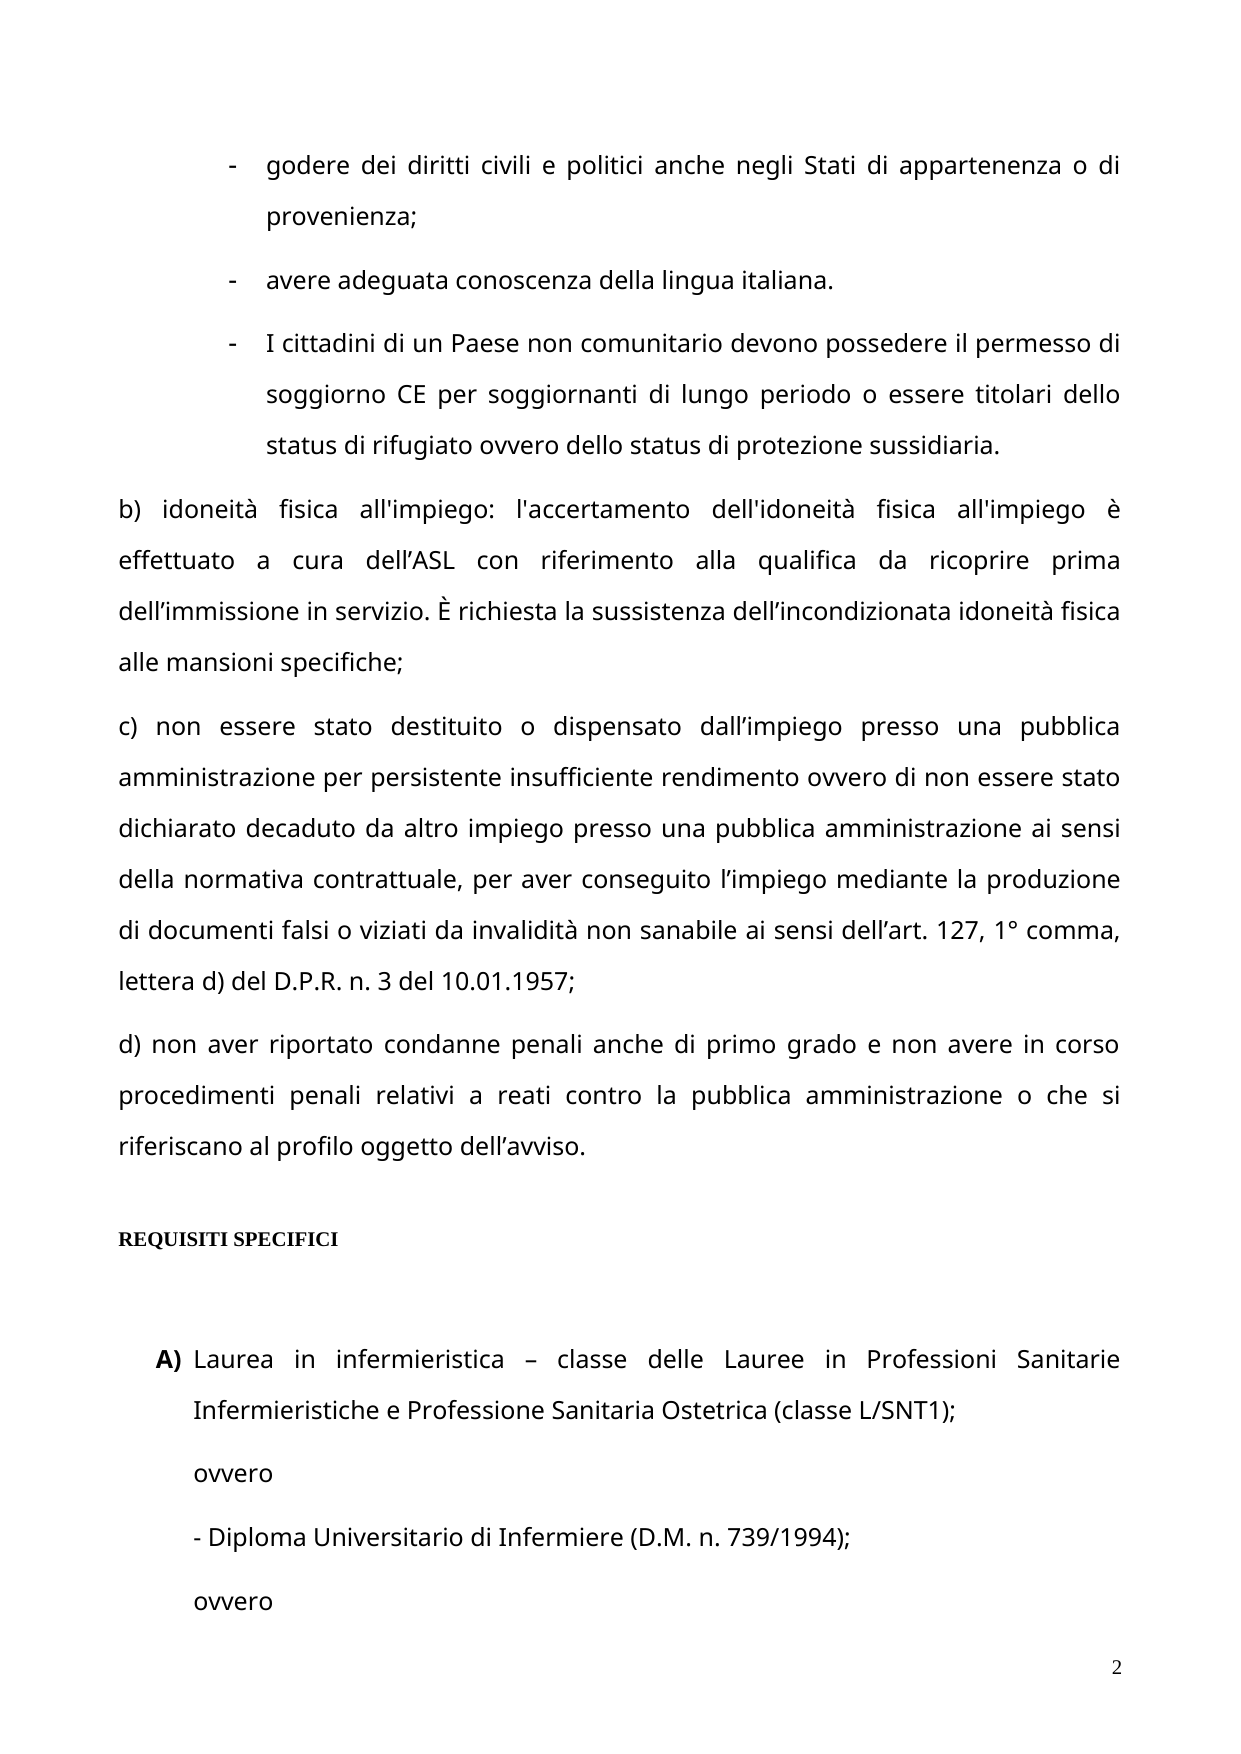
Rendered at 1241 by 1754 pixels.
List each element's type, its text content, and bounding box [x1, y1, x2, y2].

text ovvero [193, 1583, 1122, 1617]
list Laurea in infermieristica – classe delle Lauree in Professioni Sanitarie Infermieristiche e Professione Sanitaria Ostetrica (classe L/SNT1); [156, 1341, 1122, 1427]
text d) non aver riportato condanne penali anche di primo grado e non avere in corso procedimenti penali relativi a reati contro la pubblica amministrazione o che si riferiscano al profilo oggetto dell’avviso. [118, 1027, 1122, 1163]
text b) idoneità fisica all'impiego: l'accertamento dell'idoneità fisica all'impiego è effettuato a cura dell’ASL con riferimento alla qualifica da ricoprire prima dell’immissione in servizio. È richiesta la sussistenza dell’incondizionata idoneità fisica alle mansioni specifiche; [118, 491, 1122, 679]
text ovvero [193, 1456, 1122, 1490]
text - Diploma Universitario di Infermiere (D.M. n. 739/1994); [193, 1519, 1122, 1554]
text c) non essere stato destituito o dispensato dall’impiego presso una pubblica amministrazione per persistente insufficiente rendimento ovvero di non essere stato dichiarato decaduto da altro impiego presso una pubblica amministrazione ai sensi della normativa contrattuale, per aver conseguito l’impiego mediante la produzione di documenti falsi o viziati da invalidità non sanabile ai sensi dell’art. 127, 1° comma, lettera d) del D.P.R. n. 3 del 10.01.1957; [118, 708, 1122, 997]
list avere adeguata conoscenza della lingua italiana. [228, 262, 1122, 296]
text REQUISITI SPECIFICI [118, 1227, 1122, 1251]
list godere dei diritti civili e politici anche negli Stati di appartenenza o di provenienza; [228, 148, 1122, 233]
list I cittadini di un Paese non comunitario devono possedere il permesso di soggiorno CE per soggiornanti di lungo periodo o essere titolari dello status di rifugiato ovvero dello status di protezione sussidiaria. [228, 326, 1122, 462]
